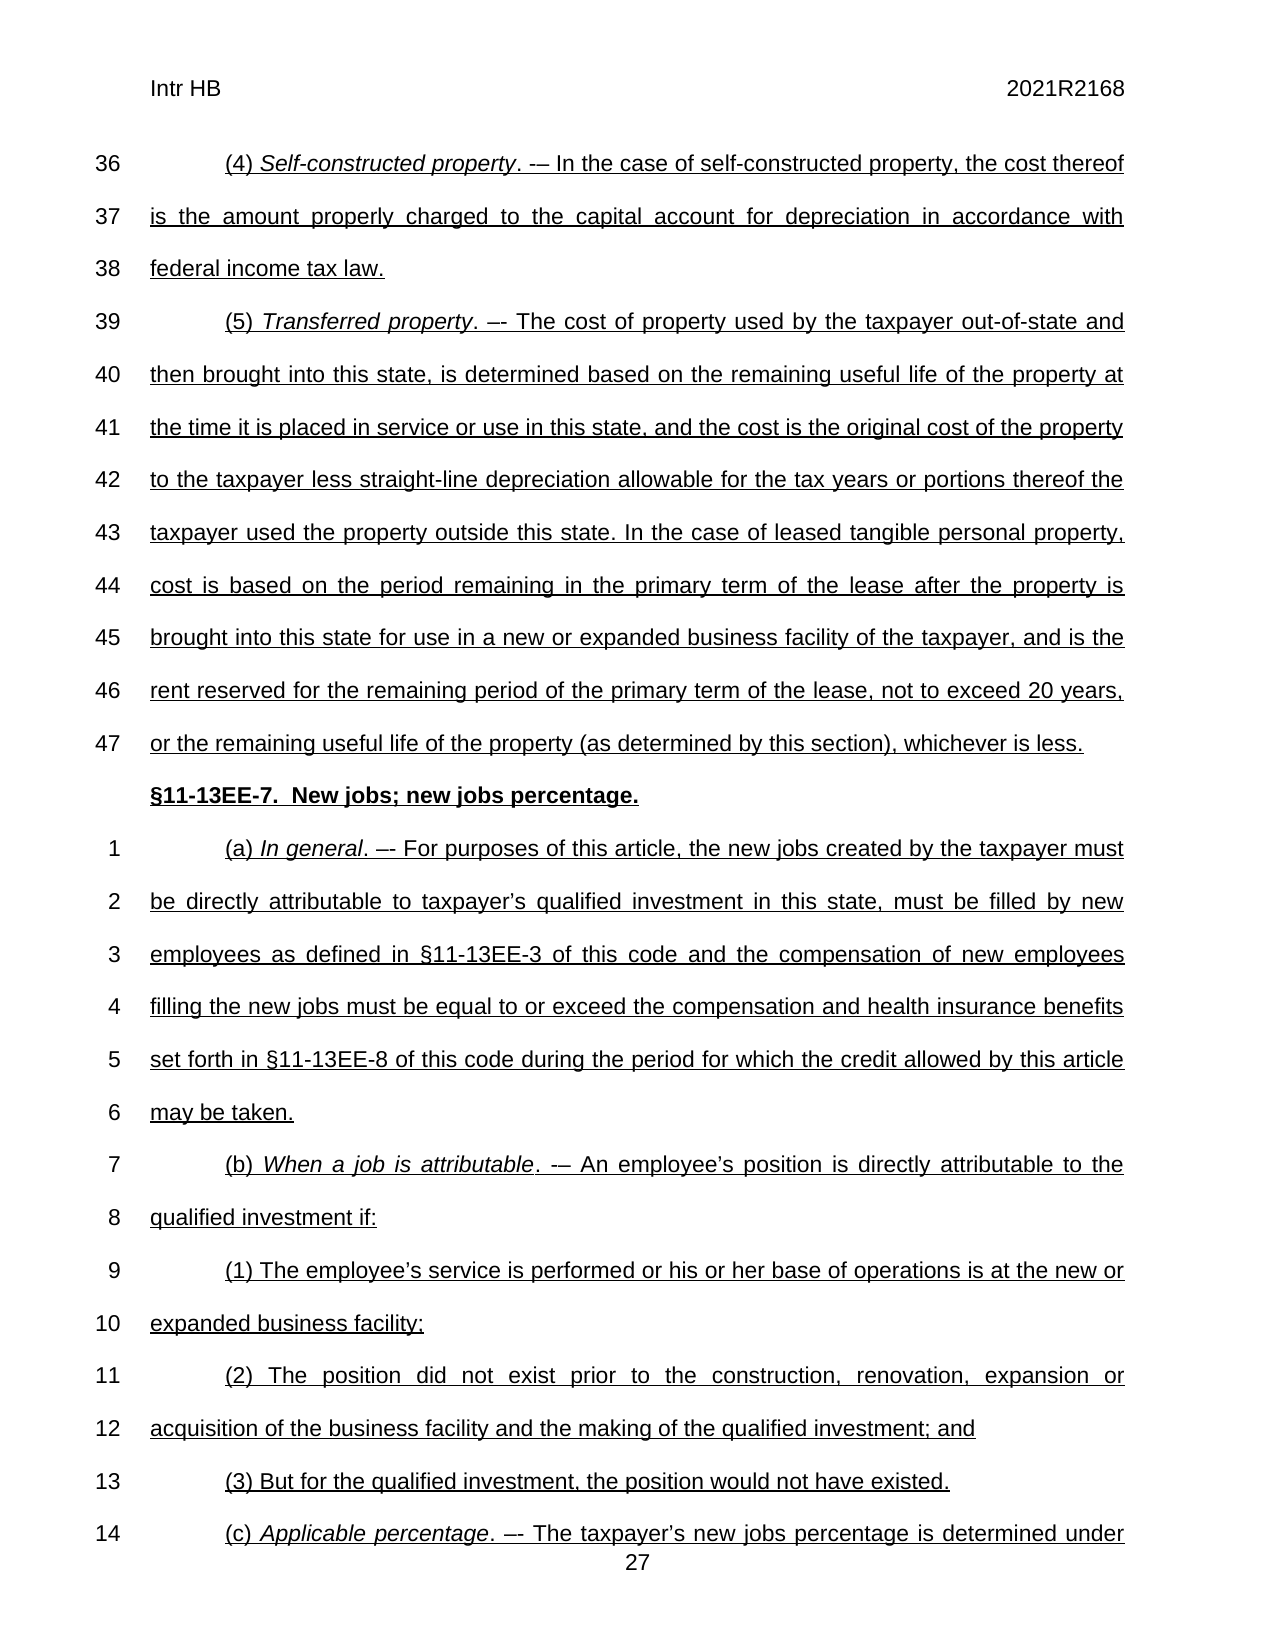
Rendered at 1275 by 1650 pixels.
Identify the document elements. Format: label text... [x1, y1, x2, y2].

text (b) When a job is attributable. -– An employee’s position is directly attributable to the qualified investment if: [150, 1151, 1125, 1231]
text (a) In general. –- For purposes of this article, the new jobs created by the taxpayer must be directly attributable to taxpayer’s qualified investment in this state, must be filled by new employees as defined in §11-13EE-3 of this code and the compensation of new employees filling the new jobs must be equal to or exceed the compensation and health insurance benefits set forth in §11-13EE-8 of this code during the period for which the credit allowed by this article may be taken. [150, 965, 1125, 1069]
text (1) The employee’s service is performed or his or her base of operations is at the new or expanded business facility; [150, 1257, 1125, 1336]
text (3) But for the qualified investment, the position would not have existed. [150, 1468, 1125, 1494]
text (5) Transferred property. –- The cost of property used by the taxpayer out-of-state and then brought into this state, is determined based on the remaining useful life of the property at the time it is placed in service or use in this state, and the cost is the original cost of the property to the taxpayer less straight-line depreciation allowable for the tax years or portions thereof the taxpayer used the property outside this state. In the case of leased tangible personal property, cost is based on the period remaining in the primary term of the lease after the property is brought into this state for use in a new or expanded business facility of the taxpayer, and is the rent reserved for the remaining period of the primary term of the lease, not to exceed 20 years, or the remaining useful life of the property (as determined by this section), whichever is less. [150, 648, 1125, 756]
text (5) Transferred property. –- The cost of property used by the taxpayer out-of-state and then brought into this state, is determined based on the remaining useful life of the property at the time it is placed in service or use in this state, and the cost is the original cost of the property to the taxpayer less straight-line depreciation allowable for the tax years or portions thereof the taxpayer used the property outside this state. In the case of leased tangible personal property, cost is based on the period remaining in the primary term of the lease after the property is brought into this state for use in a new or expanded business facility of the taxpayer, and is the rent reserved for the remaining period of the primary term of the lease, not to exceed 20 years, or the remaining useful life of the property (as determined by this section), whichever is less. [150, 308, 1125, 542]
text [150, 1520, 1125, 1547]
text (a) In general. –- For purposes of this article, the new jobs created by the taxpayer must be directly attributable to taxpayer’s qualified investment in this state, must be filled by new employees as defined in §11-13EE-3 of this code and the compensation of new employees filling the new jobs must be equal to or exceed the compensation and health insurance benefits set forth in §11-13EE-8 of this code during the period for which the credit allowed by this article may be taken. [150, 835, 1125, 963]
subtitle §11-13EE-7. New jobs; new jobs percentage. [150, 782, 1125, 809]
text (2) The position did not exist prior to the construction, renovation, expansion or acquisition of the business facility and the making of the qualified investment; and [150, 1362, 1125, 1441]
text (4) Self-constructed property. -– In the case of self-constructed property, the cost thereof is the amount properly charged to the capital account for depreciation in accordance with federal income tax law. [150, 150, 1125, 282]
text (a) In general. –- For purposes of this article, the new jobs created by the taxpayer must be directly attributable to taxpayer’s qualified investment in this state, must be filled by new employees as defined in §11-13EE-3 of this code and the compensation of new employees filling the new jobs must be equal to or exceed the compensation and health insurance benefits set forth in §11-13EE-8 of this code during the period for which the credit allowed by this article may be taken. [150, 1070, 1125, 1125]
